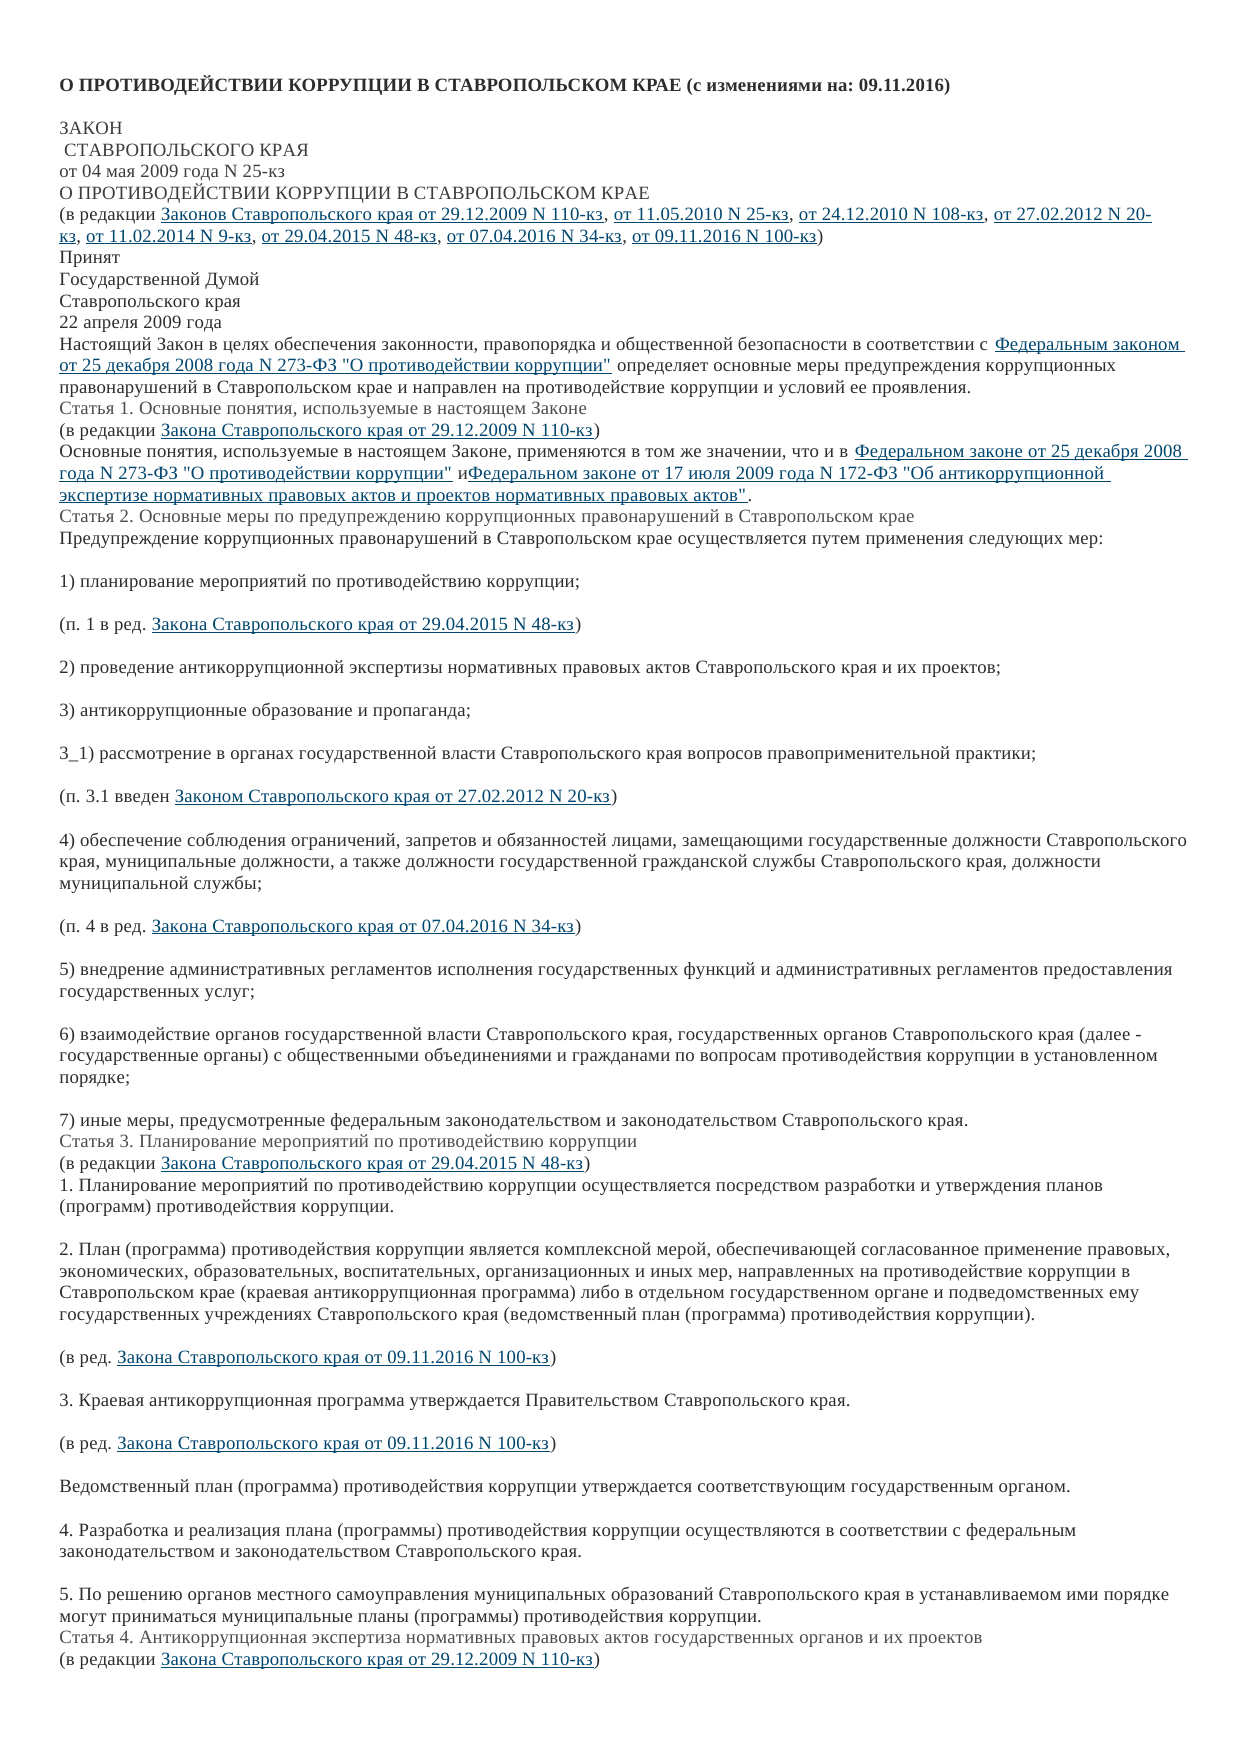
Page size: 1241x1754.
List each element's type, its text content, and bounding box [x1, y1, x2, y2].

text Настоящий Закон в целях обеспечения законности, правопорядка и общественной безопасности в соответствии с Федеральным законом от 25 декабря 2008 года N 273-ФЗ "О противодействии коррупции" определяет основные меры предупреждения коррупционных правонарушений в Ставропольском крае и направлен на противодействие коррупции и условий ее проявления. [59, 333, 1196, 397]
text Основные понятия, используемые в настоящем Законе, применяются в том же значении, что и в Федеральном законе от 25 декабря 2008 года N 273-ФЗ "О противодействии коррупции" иФедеральном законе от 17 июля 2009 года N 172-ФЗ "Об антикоррупционной экспертизе нормативных правовых актов и проектов нормативных правовых актов". [59, 440, 1196, 505]
text (в редакции Законов Ставропольского края от 29.12.2009 N 110-кз, от 11.05.2010 N 25-кз, от 24.12.2010 N 108-кз, от 27.02.2012 N 20-кз, от 11.02.2014 N 9-кз, от 29.04.2015 N 48-кз, от 07.04.2016 N 34-кз, от 09.11.2016 N 100-кз) [59, 203, 1196, 246]
text Статья 1. Основные понятия, используемые в настоящем Законе [59, 397, 1196, 419]
text (в редакции Закона Ставропольского края от 29.12.2009 N 110-кз) [59, 1648, 1196, 1669]
text (в редакции Закона Ставропольского края от 29.12.2009 N 110-кз) [59, 419, 1196, 440]
text ЗАКОН [59, 95, 1196, 138]
text (в редакции Закона Ставропольского края от 29.04.2015 N 48-кз) [59, 1152, 1196, 1173]
text Статья 4. Антикоррупционная экспертиза нормативных правовых актов государственных органов и их проектов [59, 1626, 1196, 1648]
text СТАВРОПОЛЬСКОГО КРАЯ [59, 138, 1196, 160]
text Предупреждение коррупционных правонарушений в Ставропольском крае осуществляется путем применения следующих мер: 1) планирование мероприятий по противодействию коррупции; (п. 1 в ред. Закона Ставропольского края от 29.04.2015 N 48-кз) 2) проведение антикоррупционной экспертизы нормативных правовых актов Ставропольского края и их проектов; 3) антикоррупционные образование и пропаганда; 3_1) рассмотрение в органах государственной власти Ставропольского края вопросов правоприменительной практики; (п. 3.1 введен Законом Ставропольского края от 27.02.2012 N 20-кз) 4) обеспечение соблюдения ограничений, запретов и обязанностей лицами, замещающими государственные должности Ставропольского края, муниципальные должности, а также должности государственной гражданской службы Ставропольского края, должности муниципальной службы; (п. 4 в ред. Закона Ставропольского края от 07.04.2016 N 34-кз) 5) внедрение административных регламентов исполнения государственных функций и административных регламентов предоставления государственных услуг; 6) взаимодействие органов государственной власти Ставропольского края, государственных органов Ставропольского края (далее - государственные органы) с общественными объединениями и гражданами по вопросам противодействия коррупции в установленном порядке; 7) иные меры, предусмотренные федеральным законодательством и законодательством Ставропольского края. [59, 527, 1196, 1130]
text Статья 2. Основные меры по предупреждению коррупционных правонарушений в Ставропольском крае [59, 505, 1196, 527]
text О ПРОТИВОДЕЙСТВИИ КОРРУПЦИИ В СТАВРОПОЛЬСКОМ КРАЕ (с изменениями на: 09.11.2016) [59, 74, 1196, 95]
text О ПРОТИВОДЕЙСТВИИ КОРРУПЦИИ В СТАВРОПОЛЬСКОМ КРАЕ [59, 182, 1196, 203]
text от 04 мая 2009 года N 25-кз [59, 160, 1196, 182]
text Статья 3. Планирование мероприятий по противодействию коррупции [59, 1130, 1196, 1152]
text 1. Планирование мероприятий по противодействию коррупции осуществляется посредством разработки и утверждения планов (программ) противодействия коррупции. 2. План (программа) противодействия коррупции является комплексной мерой, обеспечивающей согласованное применение правовых, экономических, образовательных, воспитательных, организационных и иных мер, направленных на противодействие коррупции в Ставропольском крае (краевая антикоррупционная программа) либо в отдельном государственном органе и подведомственных ему государственных учреждениях Ставропольского края (ведомственный план (программа) противодействия коррупции). (в ред. Закона Ставропольского края от 09.11.2016 N 100-кз) 3. Краевая антикоррупционная программа утверждается Правительством Ставропольского края. (в ред. Закона Ставропольского края от 09.11.2016 N 100-кз) Ведомственный план (программа) противодействия коррупции утверждается соответствующим государственным органом. 4. Разработка и реализация плана (программы) противодействия коррупции осуществляются в соответствии с федеральным законодательством и законодательством Ставропольского края. 5. По решению органов местного самоуправления муниципальных образований Ставропольского края в устанавливаемом ими порядке могут приниматься муниципальные планы (программы) противодействия коррупции. [59, 1173, 1196, 1626]
text Принят Государственной Думой Ставропольского края 22 апреля 2009 года [59, 246, 1196, 333]
